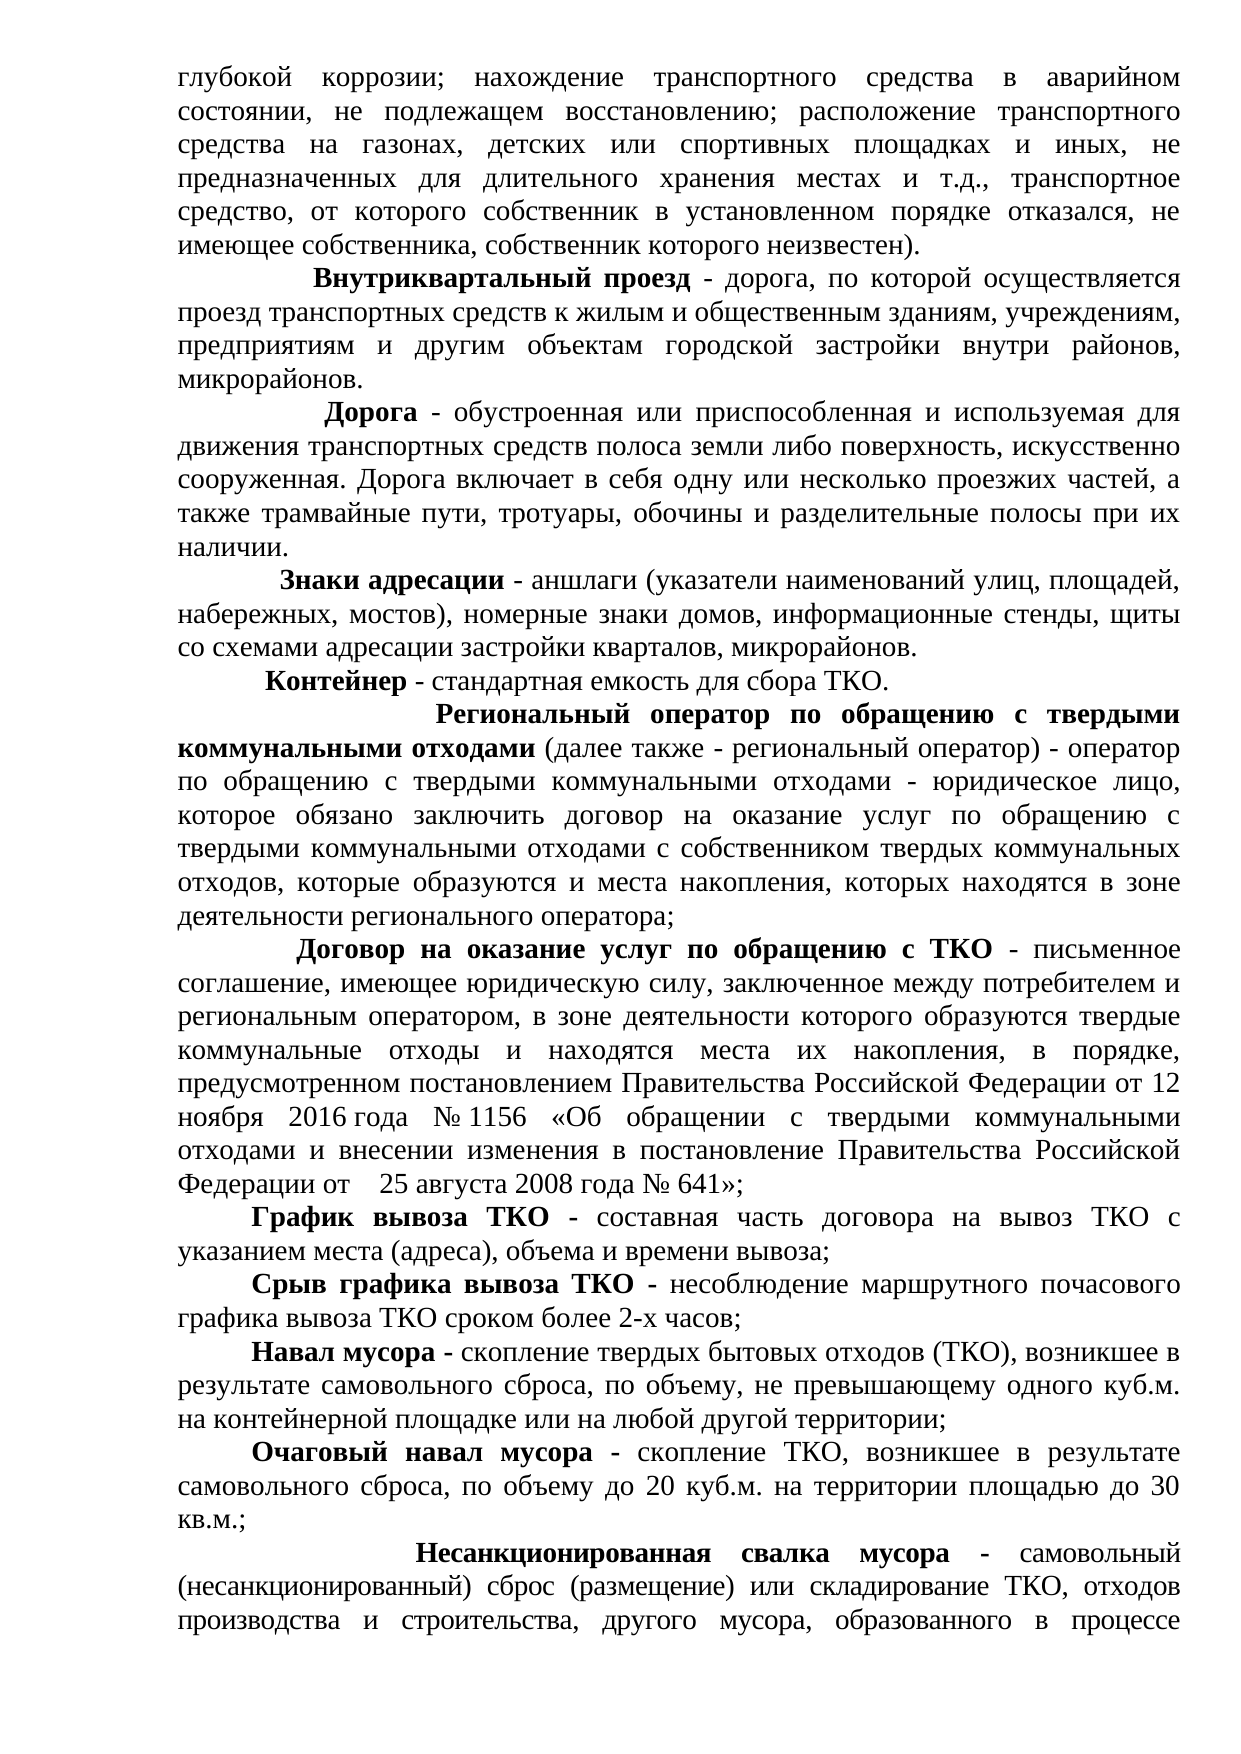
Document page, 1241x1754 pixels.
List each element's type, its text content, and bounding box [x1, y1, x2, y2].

text Очаговый навал мусора - скопление ТКО, возникшее в результате самовольного сброса, по объему до 20 куб.м. на территории площадью до 30 кв.м.; [177, 1434, 1181, 1535]
text Внутриквартальный проезд - дорога, по которой осуществляется проезд транспортных средств к жилым и общественным зданиям, учреждениям, предприятиям и другим объектам городской застройки внутри районов, микрорайонов. [177, 260, 1181, 394]
text Срыв графика вывоза ТКО - несоблюдение маршрутного почасового графика вывоза ТКО сроком более 2-х часов; [177, 1267, 1181, 1334]
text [177, 1535, 1181, 1636]
text Навал мусора - скопление твердых бытовых отходов (ТКО), возникшее в результате самовольного сброса, по объему, не превышающему одного куб.м. на контейнерной площадке или на любой другой территории; [177, 1334, 1181, 1434]
text Договор на оказание услуг по обращению с ТКО - письменное соглашение, имеющее юридическую силу, заключенное между потребителем и региональным оператором, в зоне деятельности которого образуются твердые коммунальные отходы и находятся места их накопления, в порядке, предусмотренном постановлением Правительства Российской Федерации от 12 ноября 2016 года № 1156 «Об обращении с твердыми коммунальными отходами и внесении изменения в постановление Правительства Российской Федерации от 25 августа 2008 года № 641»; [177, 931, 1181, 1199]
text График вывоза ТКО - составная часть договора на вывоз ТКО с указанием места (адреса), объема и времени вывоза; [177, 1199, 1181, 1267]
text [177, 59, 1181, 260]
text Контейнер - стандартная емкость для сбора ТКО. [177, 663, 1181, 696]
text Дорога - обустроенная или приспособленная и используемая для движения транспортных средств полоса земли либо поверхность, искусственно сооруженная. Дорога включает в себя одну или несколько проезжих частей, а также трамвайные пути, тротуары, обочины и разделительные полосы при их наличии. [177, 394, 1181, 562]
text Знаки адресации - аншлаги (указатели наименований улиц, площадей, набережных, мостов), номерные знаки домов, информационные стенды, щиты со схемами адресации застройки кварталов, микрорайонов. [177, 562, 1181, 663]
